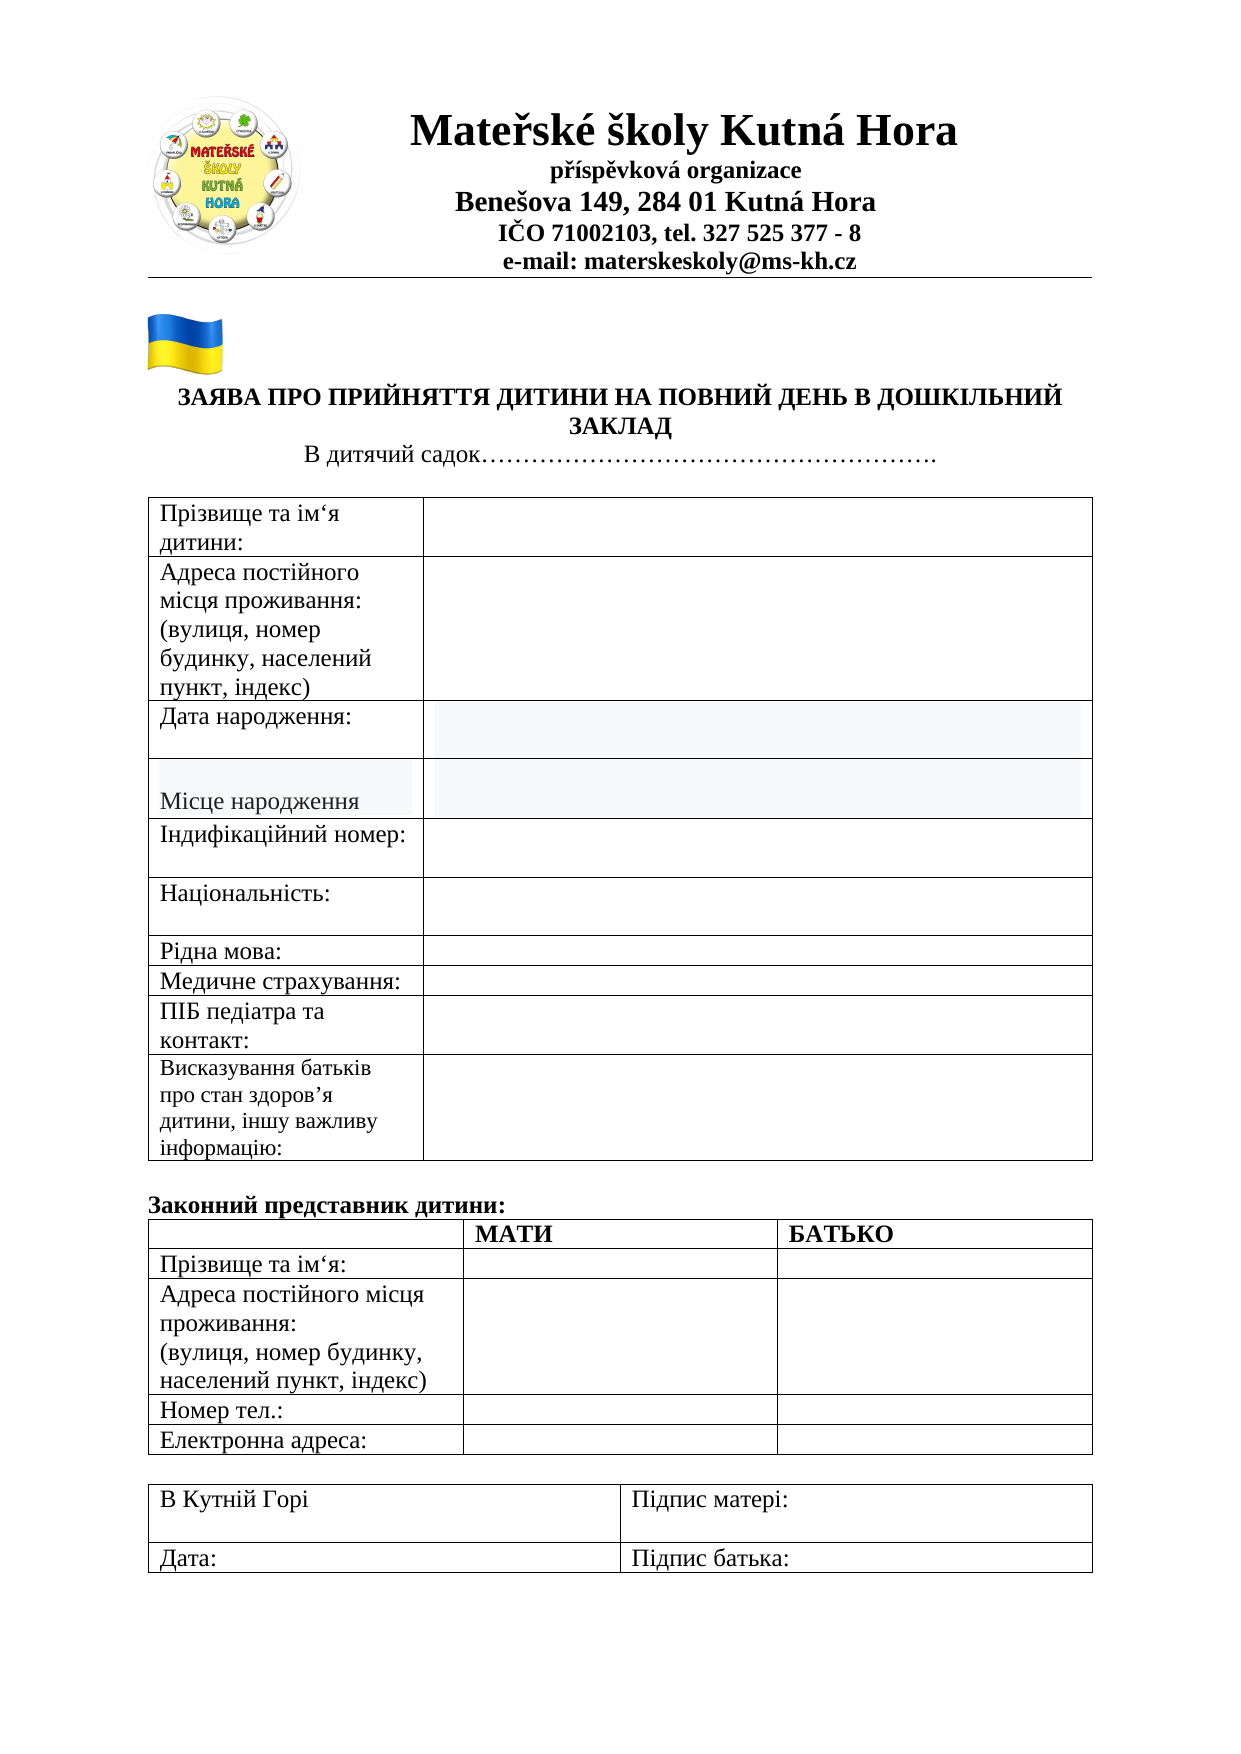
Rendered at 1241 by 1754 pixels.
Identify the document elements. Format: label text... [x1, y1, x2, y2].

table_cell Підпис батька: [621, 1543, 1092, 1572]
table_cell [424, 966, 1092, 995]
table_cell [424, 936, 1092, 965]
table_cell Дата: [149, 1543, 620, 1572]
table_cell [424, 557, 1092, 700]
text ЗАЯВА ПРО ПРИЙНЯТТЯ ДИТИНИ НА ПОВНИЙ ДЕНЬ В ДОШКІЛЬНИЙ ЗАКЛАД [148, 382, 1092, 439]
table_cell [424, 701, 435, 758]
table_cell Національність: [149, 878, 423, 935]
picture [126, 95, 324, 266]
table_cell [424, 759, 435, 818]
table_cell Місце народження [149, 759, 423, 818]
table_cell [464, 1279, 777, 1394]
table_cell Медичне страхування: [149, 966, 423, 995]
table_cell Прізвище та ім‘я: [149, 1249, 463, 1278]
table_cell [1081, 701, 1092, 758]
table_cell Рідна мова: [149, 936, 423, 965]
table_cell [464, 1395, 777, 1424]
table_cell ПІБ педіатра та контакт: [149, 996, 423, 1053]
table_cell [778, 1279, 1092, 1394]
picture [147, 307, 223, 382]
table_cell Дата народження: [149, 701, 423, 758]
table_cell Індифікаційний номер: [149, 819, 423, 877]
text Законний представник дитини: [148, 1190, 1092, 1218]
table_header МАТИ [464, 1220, 777, 1248]
table_cell [778, 1395, 1092, 1424]
table_cell [1081, 759, 1092, 818]
table_cell [778, 1249, 1092, 1278]
table_cell [464, 1425, 777, 1454]
table_cell Адреса постійного місця проживання: (вулиця, номер будинку, населений пункт, індекс) [149, 1279, 463, 1394]
table_header Підпис матері: [621, 1485, 1092, 1542]
table_cell [424, 819, 1092, 877]
table_cell Електронна адреса: [149, 1425, 463, 1454]
table_header Прізвище та ім‘я дитини: [149, 498, 423, 556]
table_cell [424, 878, 1092, 935]
table_cell Адреса постійного місця проживання: (вулиця, номер будинку, населений пункт, індекс) [149, 557, 423, 700]
table_cell [464, 1249, 777, 1278]
table_header [149, 1220, 463, 1248]
table_cell [778, 1425, 1092, 1454]
table_cell Номер тел.: [149, 1395, 463, 1424]
text В дитячий садок………………………………………………. [148, 439, 1092, 468]
table_header В Кутній Горі [149, 1485, 620, 1542]
table_header [424, 498, 1092, 556]
table_cell [424, 1055, 1092, 1160]
table_cell [424, 996, 1092, 1053]
table_cell Висказування батьків про стан здоров’я дитини, іншу важливу інформацію: [149, 1055, 423, 1160]
table_header БАТЬКО [778, 1220, 1092, 1248]
